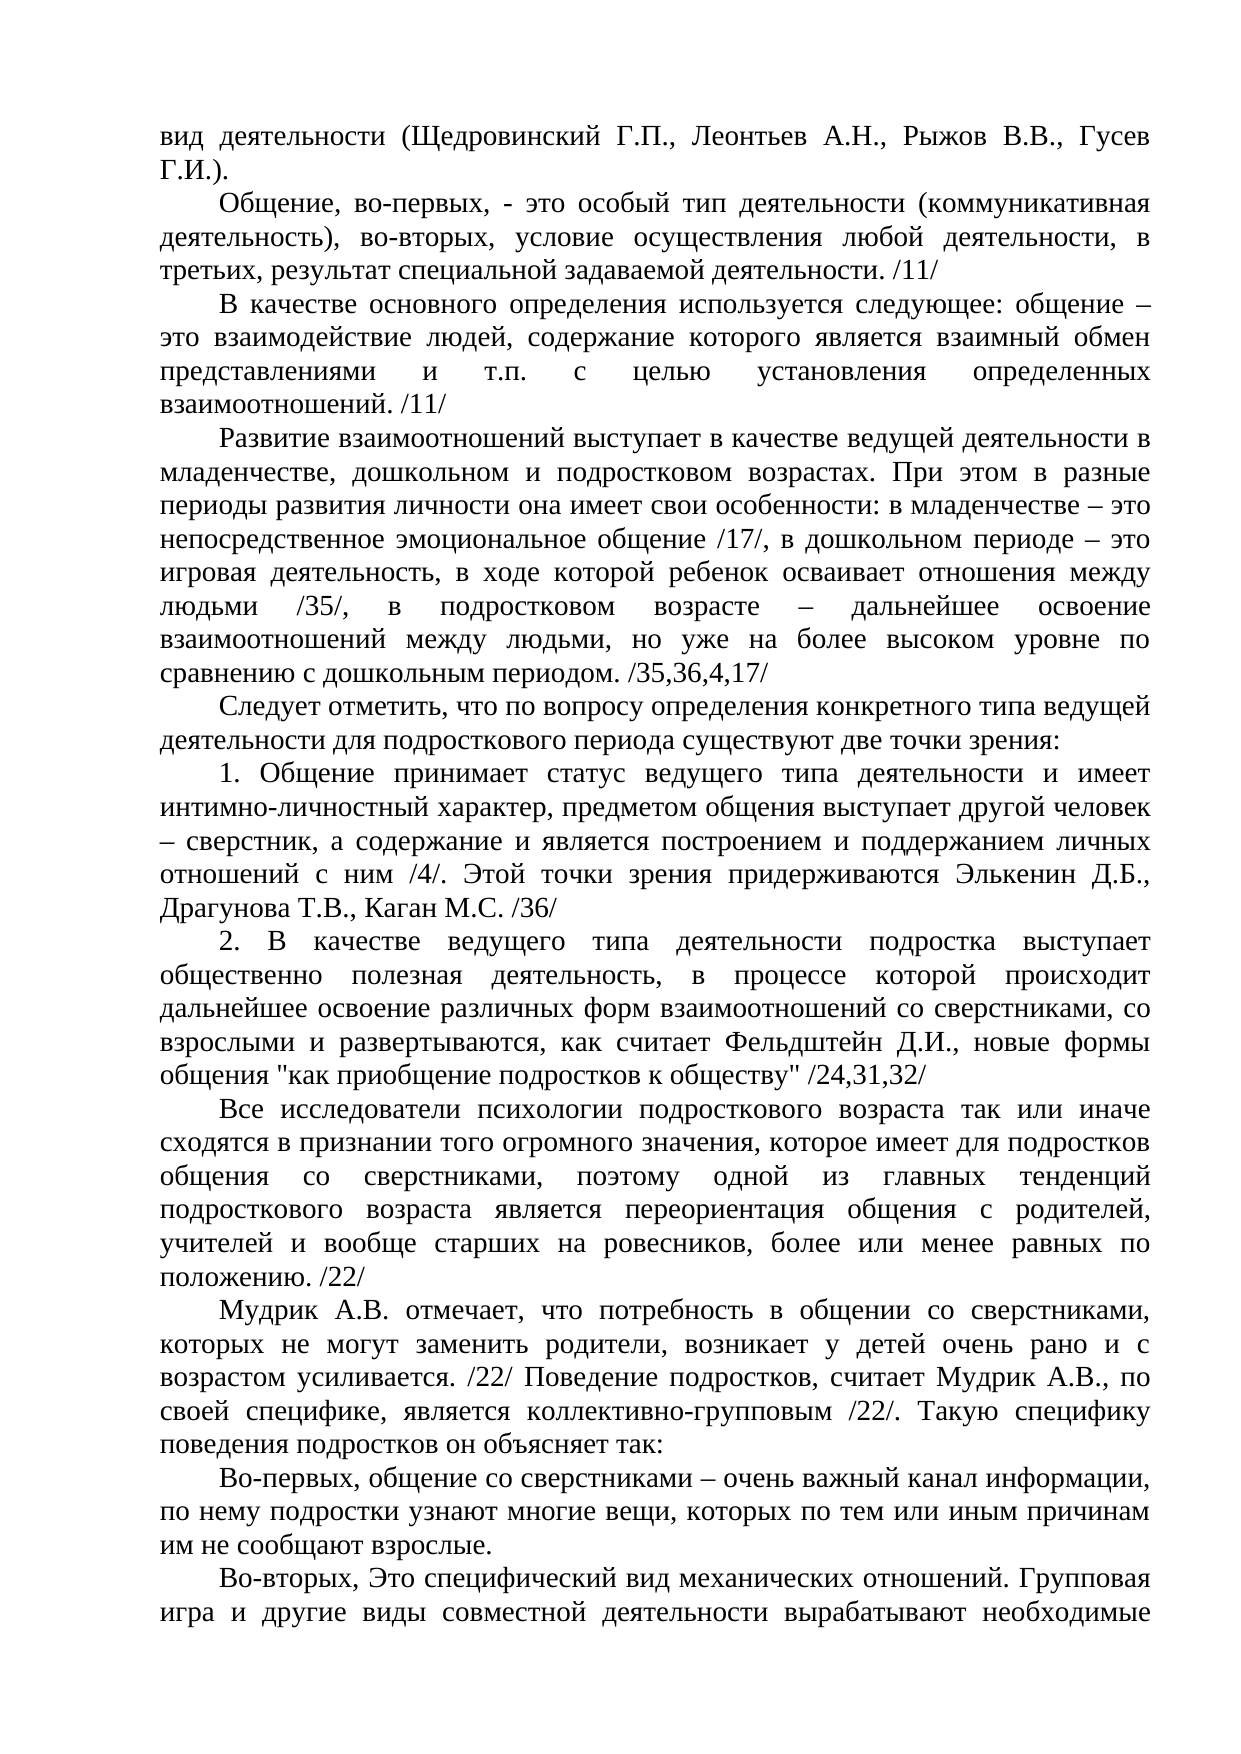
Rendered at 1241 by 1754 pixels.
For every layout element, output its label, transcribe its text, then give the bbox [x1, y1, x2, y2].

text Общение, во-первых, - это особый тип деятельности (коммуникативная деятельность), во-вторых, условие осуществления любой деятельности, в третьих, результат специальной задаваемой деятельности. /11/ [159, 185, 1152, 286]
text В качестве основного определения используется следующее: общение – это взаимодействие людей, содержание которого является взаимный обмен представлениями и т.п. с целью установления определенных взаимоотношений. /11/ [159, 286, 1152, 420]
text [159, 1561, 1152, 1628]
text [159, 118, 1152, 185]
text Следует отметить, что по вопросу определения конкретного типа ведущей деятельности для подросткового периода существуют две точки зрения: [159, 688, 1152, 756]
text Развитие взаимоотношений выступает в качестве ведущей деятельности в младенчестве, дошкольном и подростковом возрастах. При этом в разные периоды развития личности она имеет свои особенности: в младенчестве – это непосредственное эмоциональное общение /17/, в дошкольном периоде – это игровая деятельность, в ходе которой ребенок осваивает отношения между людьми /35/, в подростковом возрасте – дальнейшее освоение взаимоотношений между людьми, но уже на более высоком уровне по сравнению с дошкольным периодом. /35,36,4,17/ [159, 420, 1152, 688]
text Все исследователи психологии подросткового возраста так или иначе сходятся в признании того огромного значения, которое имеет для подростков общения со сверстниками, поэтому одной из главных тенденций подросткового возраста является переориентация общения с родителей, учителей и вообще старших на ровесников, более или менее равных по положению. /22/ [159, 1091, 1152, 1292]
text 1. Общение принимает статус ведущего типа деятельности и имеет интимно-личностный характер, предметом общения выступает другой человек – сверстник, а содержание и является построением и поддержанием личных отношений с ним /4/. Этой точки зрения придерживаются Элькенин Д.Б., Драгунова Т.В., Каган М.С. /36/ [159, 756, 1152, 923]
text 2. В качестве ведущего типа деятельности подростка выступает общественно полезная деятельность, в процессе которой происходит дальнейшее освоение различных форм взаимоотношений со сверстниками, со взрослыми и развертываются, как считает Фельдштейн Д.И., новые формы общения "как приобщение подростков к обществу" /24,31,32/ [159, 923, 1152, 1091]
text Во-первых, общение со сверстниками – очень важный канал информации, по нему подростки узнают многие вещи, которых по тем или иным причинам им не сообщают взрослые. [159, 1460, 1152, 1561]
text Мудрик А.В. отмечает, что потребность в общении со сверстниками, которых не могут заменить родители, возникает у детей очень рано и с возрастом усиливается. /22/ Поведение подростков, считает Мудрик А.В., по своей специфике, является коллективно-групповым /22/. Такую специфику поведения подростков он объясняет так: [159, 1292, 1152, 1460]
